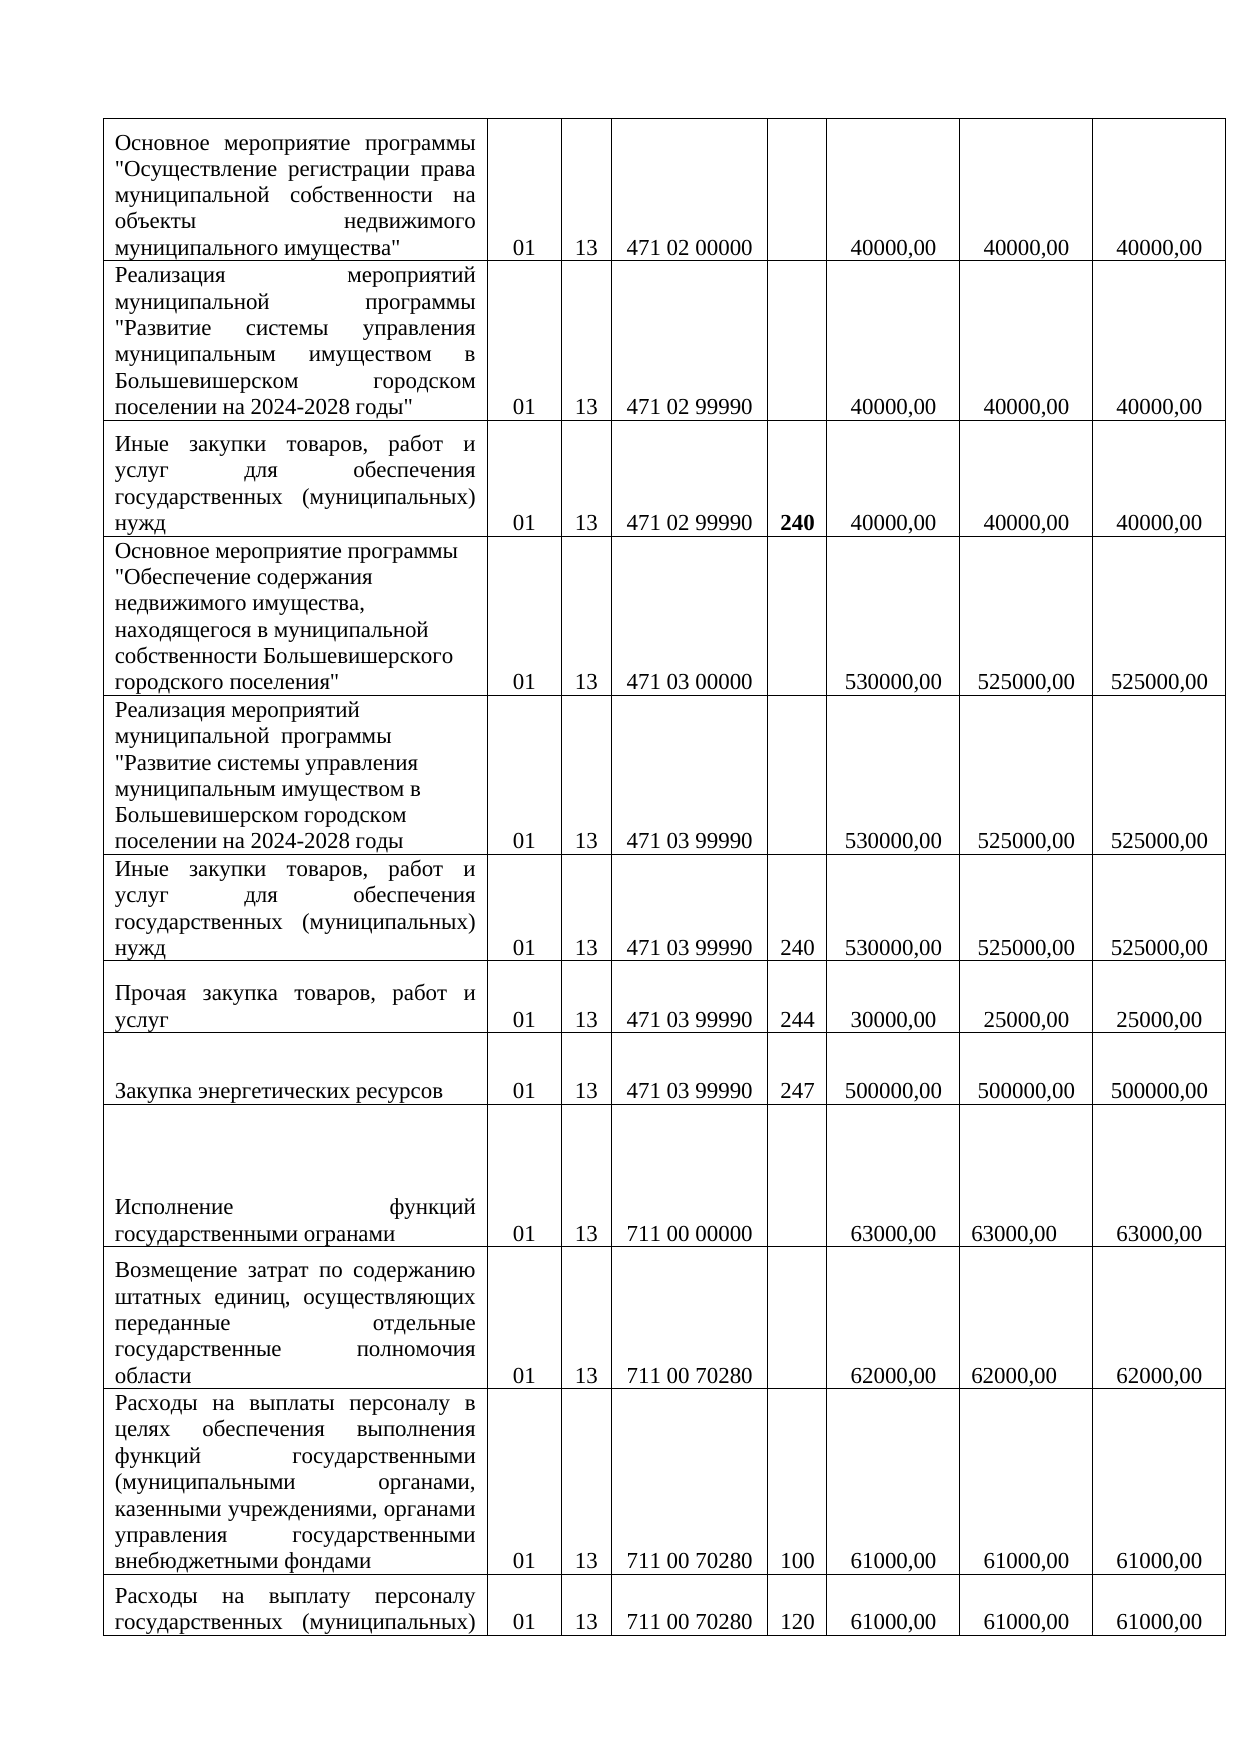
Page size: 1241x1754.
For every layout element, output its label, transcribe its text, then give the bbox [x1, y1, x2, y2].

table_cell 25000,00 [960, 961, 1092, 1032]
table_cell 61000,00 [1093, 1575, 1225, 1635]
table_cell 40000,00 [1093, 261, 1225, 419]
table_cell 525000,00 [1093, 855, 1225, 960]
table_cell 62000,00 [827, 1247, 959, 1388]
table_cell 13 [562, 696, 611, 854]
table_cell 01 [488, 1247, 561, 1388]
table_cell Исполнение функций государственными огранами [104, 1105, 487, 1246]
table_cell 40000,00 [827, 421, 959, 536]
table_cell 40000,00 [1093, 119, 1225, 260]
table_cell 13 [562, 1247, 611, 1388]
table_cell 120 [768, 1575, 826, 1635]
table_cell Иные закупки товаров, работ и услуг для обеспечения государственных (муниципальных) нужд [104, 855, 487, 960]
table_cell 40000,00 [1093, 421, 1225, 536]
table_cell 63000,00 [1093, 1105, 1225, 1246]
table_cell 01 [488, 696, 561, 854]
table_cell [768, 119, 826, 260]
table_cell 525000,00 [960, 855, 1092, 960]
table_cell [768, 1247, 826, 1388]
table_cell 244 [768, 961, 826, 1032]
table_cell 530000,00 [827, 696, 959, 854]
table_cell 01 [488, 1033, 561, 1104]
table_cell 711 00 70280 [612, 1389, 767, 1574]
table_cell 61000,00 [827, 1575, 959, 1635]
table_cell 471 02 99990 [612, 261, 767, 419]
table_cell 471 03 99990 [612, 855, 767, 960]
table_cell 30000,00 [827, 961, 959, 1032]
table_cell 471 03 99990 [612, 1033, 767, 1104]
table_cell 25000,00 [1093, 961, 1225, 1032]
table_cell Основное мероприятие программы "Обеспечение содержания недвижимого имущества, находящегося в муниципальной собственности Большевишерского городского поселения" [104, 537, 487, 695]
table_cell 13 [562, 961, 611, 1032]
table_cell 471 03 00000 [612, 537, 767, 695]
table_cell 240 [768, 421, 826, 536]
table_cell 13 [562, 1105, 611, 1246]
table_cell [768, 696, 826, 854]
table_cell 40000,00 [960, 421, 1092, 536]
table_cell 13 [562, 1389, 611, 1574]
table_cell 01 [488, 119, 561, 260]
table_cell 61000,00 [1093, 1389, 1225, 1574]
table_cell 471 02 00000 [612, 119, 767, 260]
table_cell 525000,00 [960, 537, 1092, 695]
table_cell 711 00 70280 [612, 1247, 767, 1388]
table_cell 13 [562, 421, 611, 536]
table_cell 471 02 99990 [612, 421, 767, 536]
table_cell 530000,00 [827, 537, 959, 695]
table_cell 100 [768, 1389, 826, 1574]
table_cell 63000,00 [960, 1105, 1092, 1246]
table_cell 711 00 00000 [612, 1105, 767, 1246]
table_cell 01 [488, 261, 561, 419]
table_cell 13 [562, 1575, 611, 1635]
table_cell 13 [562, 537, 611, 695]
table_cell 525000,00 [1093, 696, 1225, 854]
table_cell 40000,00 [960, 119, 1092, 260]
table_cell 500000,00 [960, 1033, 1092, 1104]
table_cell 530000,00 [827, 855, 959, 960]
table_cell 471 03 99990 [612, 696, 767, 854]
table_cell 13 [562, 261, 611, 419]
table_cell Иные закупки товаров, работ и услуг для обеспечения государственных (муниципальных) нужд [104, 421, 487, 536]
table_cell 01 [488, 855, 561, 960]
table_cell 63000,00 [827, 1105, 959, 1246]
table_cell 40000,00 [827, 261, 959, 419]
table_cell 13 [562, 855, 611, 960]
table_cell 62000,00 [1093, 1247, 1225, 1388]
table_cell 500000,00 [1093, 1033, 1225, 1104]
table_cell 240 [768, 855, 826, 960]
table_cell Закупка энергетических ресурсов [104, 1033, 487, 1104]
table_cell 62000,00 [960, 1247, 1092, 1388]
table_cell Расходы на выплаты персоналу в целях обеспечения выполнения функций государственными (муниципальными органами, казенными учреждениями, органами управления государственными внебюджетными фондами [104, 1389, 487, 1574]
table_cell 525000,00 [960, 696, 1092, 854]
table_cell 711 00 70280 [612, 1575, 767, 1635]
table_cell 01 [488, 961, 561, 1032]
table_cell 525000,00 [1093, 537, 1225, 695]
table_cell 01 [488, 1575, 561, 1635]
table_cell 61000,00 [960, 1389, 1092, 1574]
table_cell Основное мероприятие программы "Осуществление регистрации права муниципальной собственности на объекты недвижимого муниципального имущества" [104, 119, 487, 260]
table_cell Прочая закупка товаров, работ и услуг [104, 961, 487, 1032]
table_cell [768, 537, 826, 695]
table_cell 13 [562, 119, 611, 260]
table_cell 500000,00 [827, 1033, 959, 1104]
table_cell 247 [768, 1033, 826, 1104]
table_cell 61000,00 [827, 1389, 959, 1574]
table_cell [104, 1575, 487, 1635]
table_cell 40000,00 [960, 261, 1092, 419]
table_cell Возмещение затрат по содержанию штатных единиц, осуществляющих переданные отдельные государственные полномочия области [104, 1247, 487, 1388]
table_cell 01 [488, 537, 561, 695]
table_cell 40000,00 [827, 119, 959, 260]
table_cell [768, 1105, 826, 1246]
table_cell Реализация мероприятий муниципальной программы "Развитие системы управления муниципальным имуществом в Большевишерском городском поселении на 2024-2028 годы [104, 696, 487, 854]
table_cell 01 [488, 421, 561, 536]
table_cell 471 03 99990 [612, 961, 767, 1032]
table_cell 01 [488, 1105, 561, 1246]
table_cell 01 [488, 1389, 561, 1574]
table_cell 13 [562, 1033, 611, 1104]
table_cell 61000,00 [960, 1575, 1092, 1635]
table_cell [768, 261, 826, 419]
